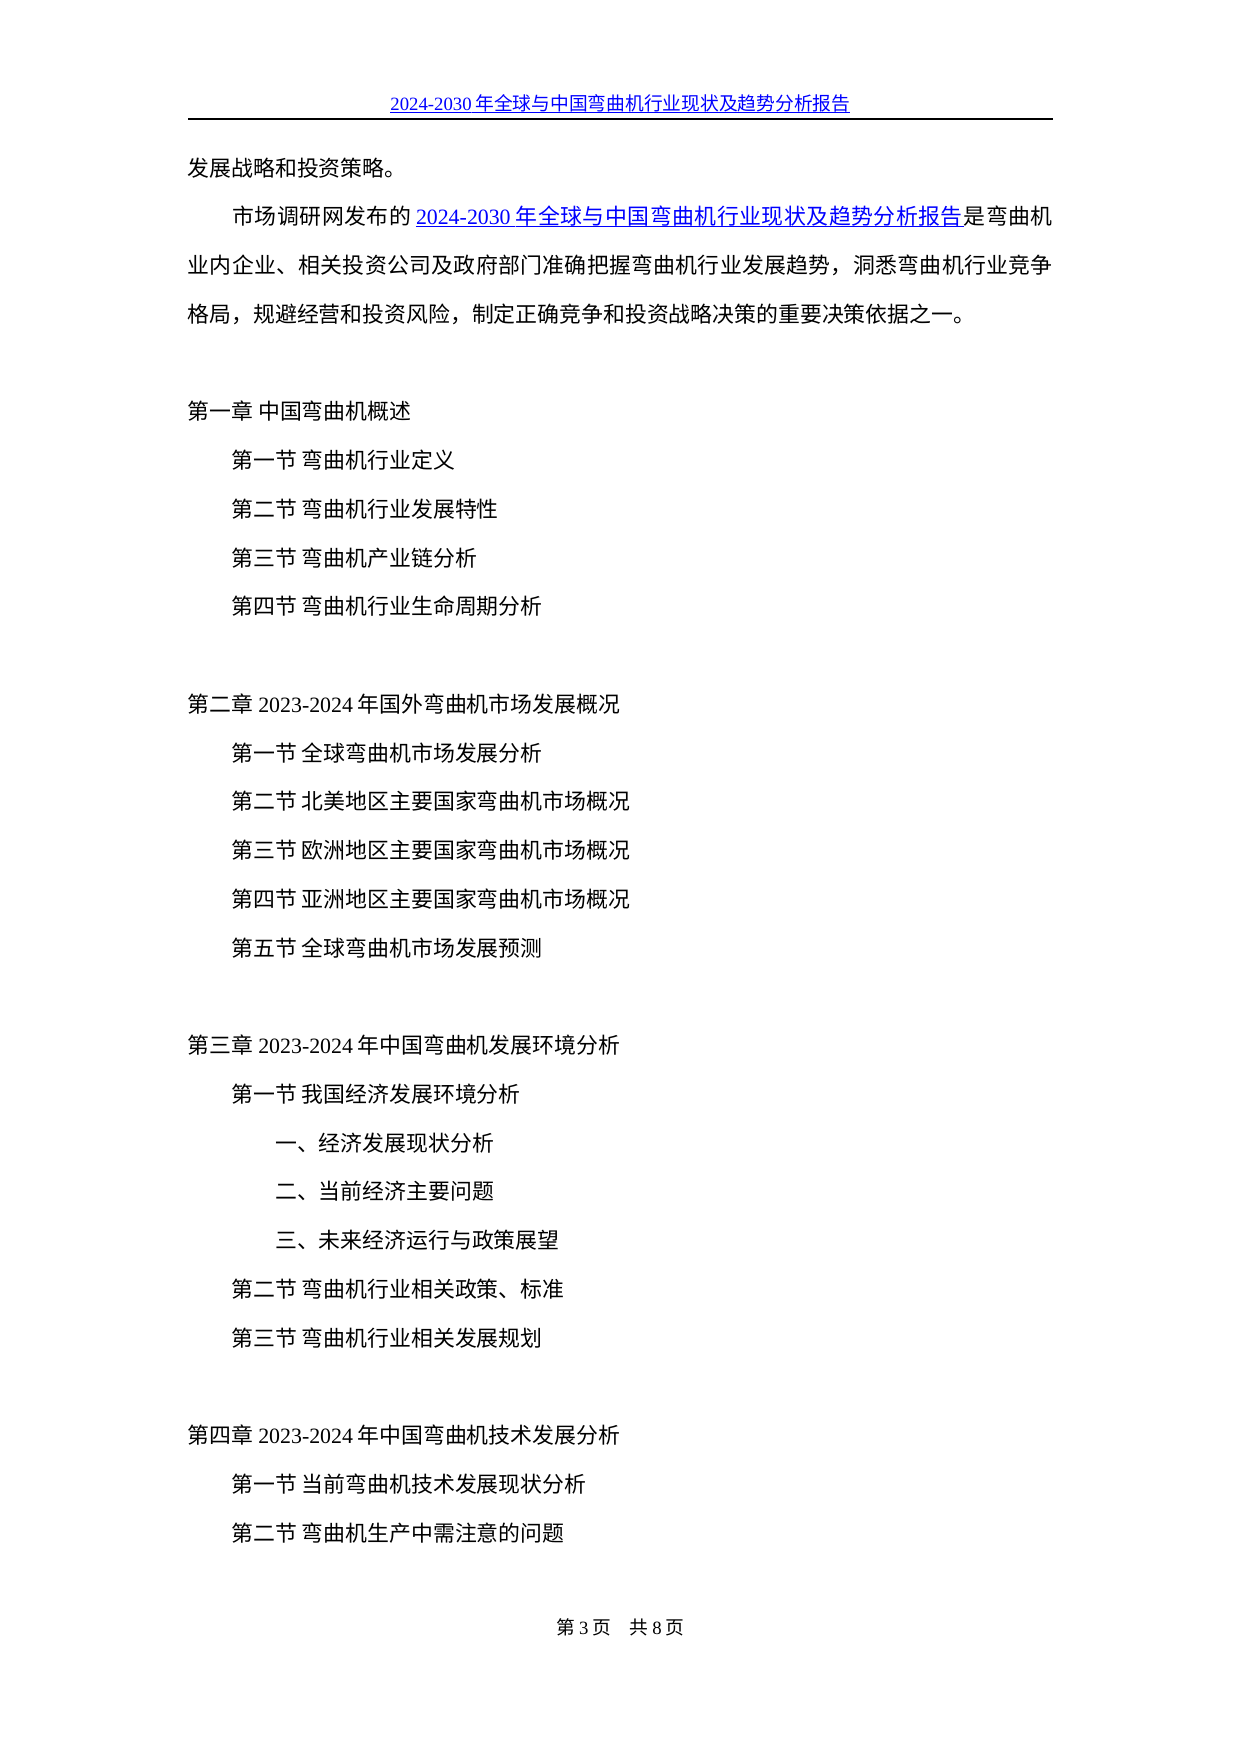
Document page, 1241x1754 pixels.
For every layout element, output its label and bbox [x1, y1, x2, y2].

text [187, 150, 1053, 1548]
